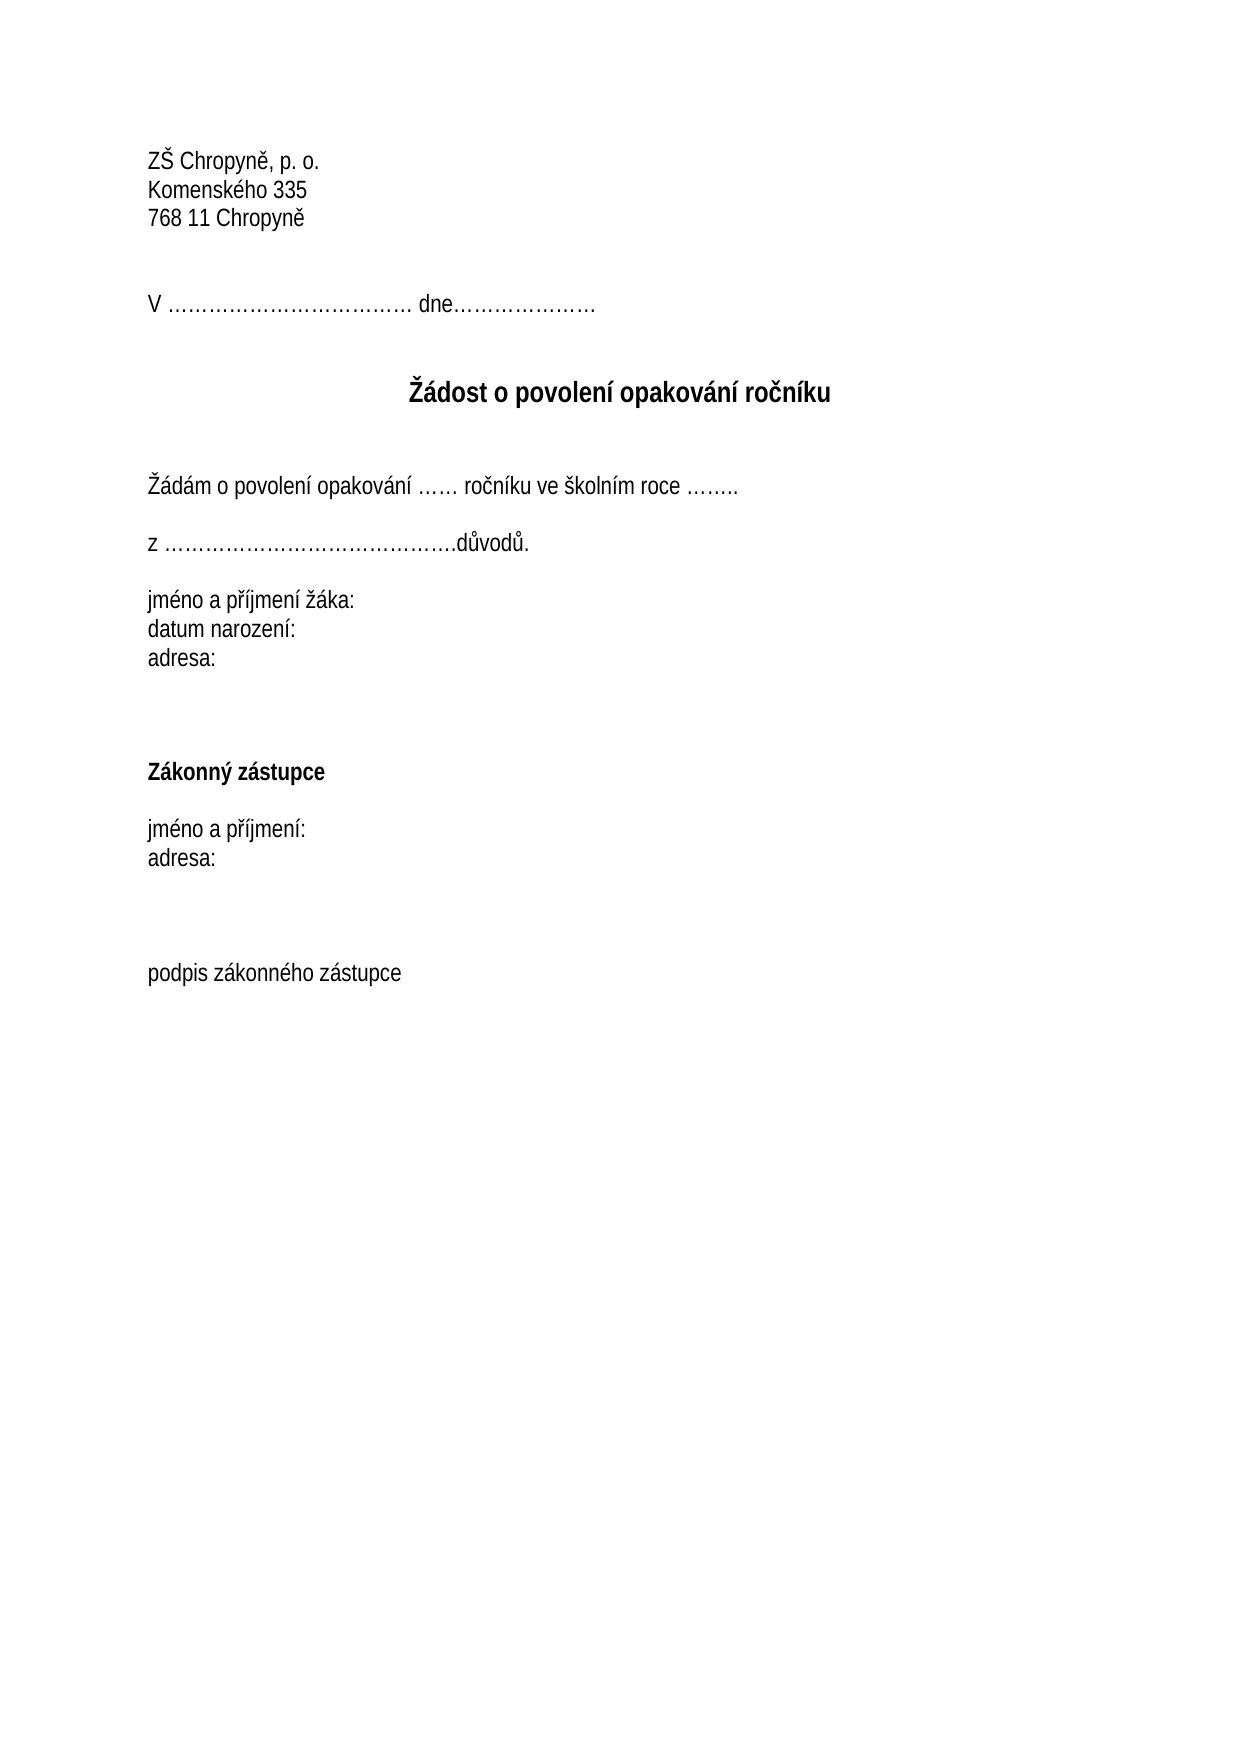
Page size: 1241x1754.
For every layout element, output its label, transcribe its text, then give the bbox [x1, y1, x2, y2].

text podpis zákonného zástupce [148, 958, 1092, 986]
text 768 11 Chropyně [148, 203, 1092, 232]
text adresa: [148, 643, 1092, 671]
text z …………………………………….důvodů. [148, 528, 1092, 557]
text Žádám o povolení opakování …… ročníku ve školním roce …….. [148, 471, 1092, 499]
text adresa: [148, 843, 1092, 872]
text jméno a příjmení: [148, 814, 1092, 843]
text datum narození: [148, 614, 1092, 643]
text ZŠ Chropyně, p. o. [148, 146, 1092, 175]
text Žádost o povolení opakování ročníku [148, 375, 1092, 409]
text jméno a příjmení žáka: [148, 585, 1092, 614]
text V ……………………………… dne………………… [148, 289, 1092, 318]
text Zákonný zástupce [148, 757, 1092, 786]
text Komenského 335 [148, 175, 1092, 203]
